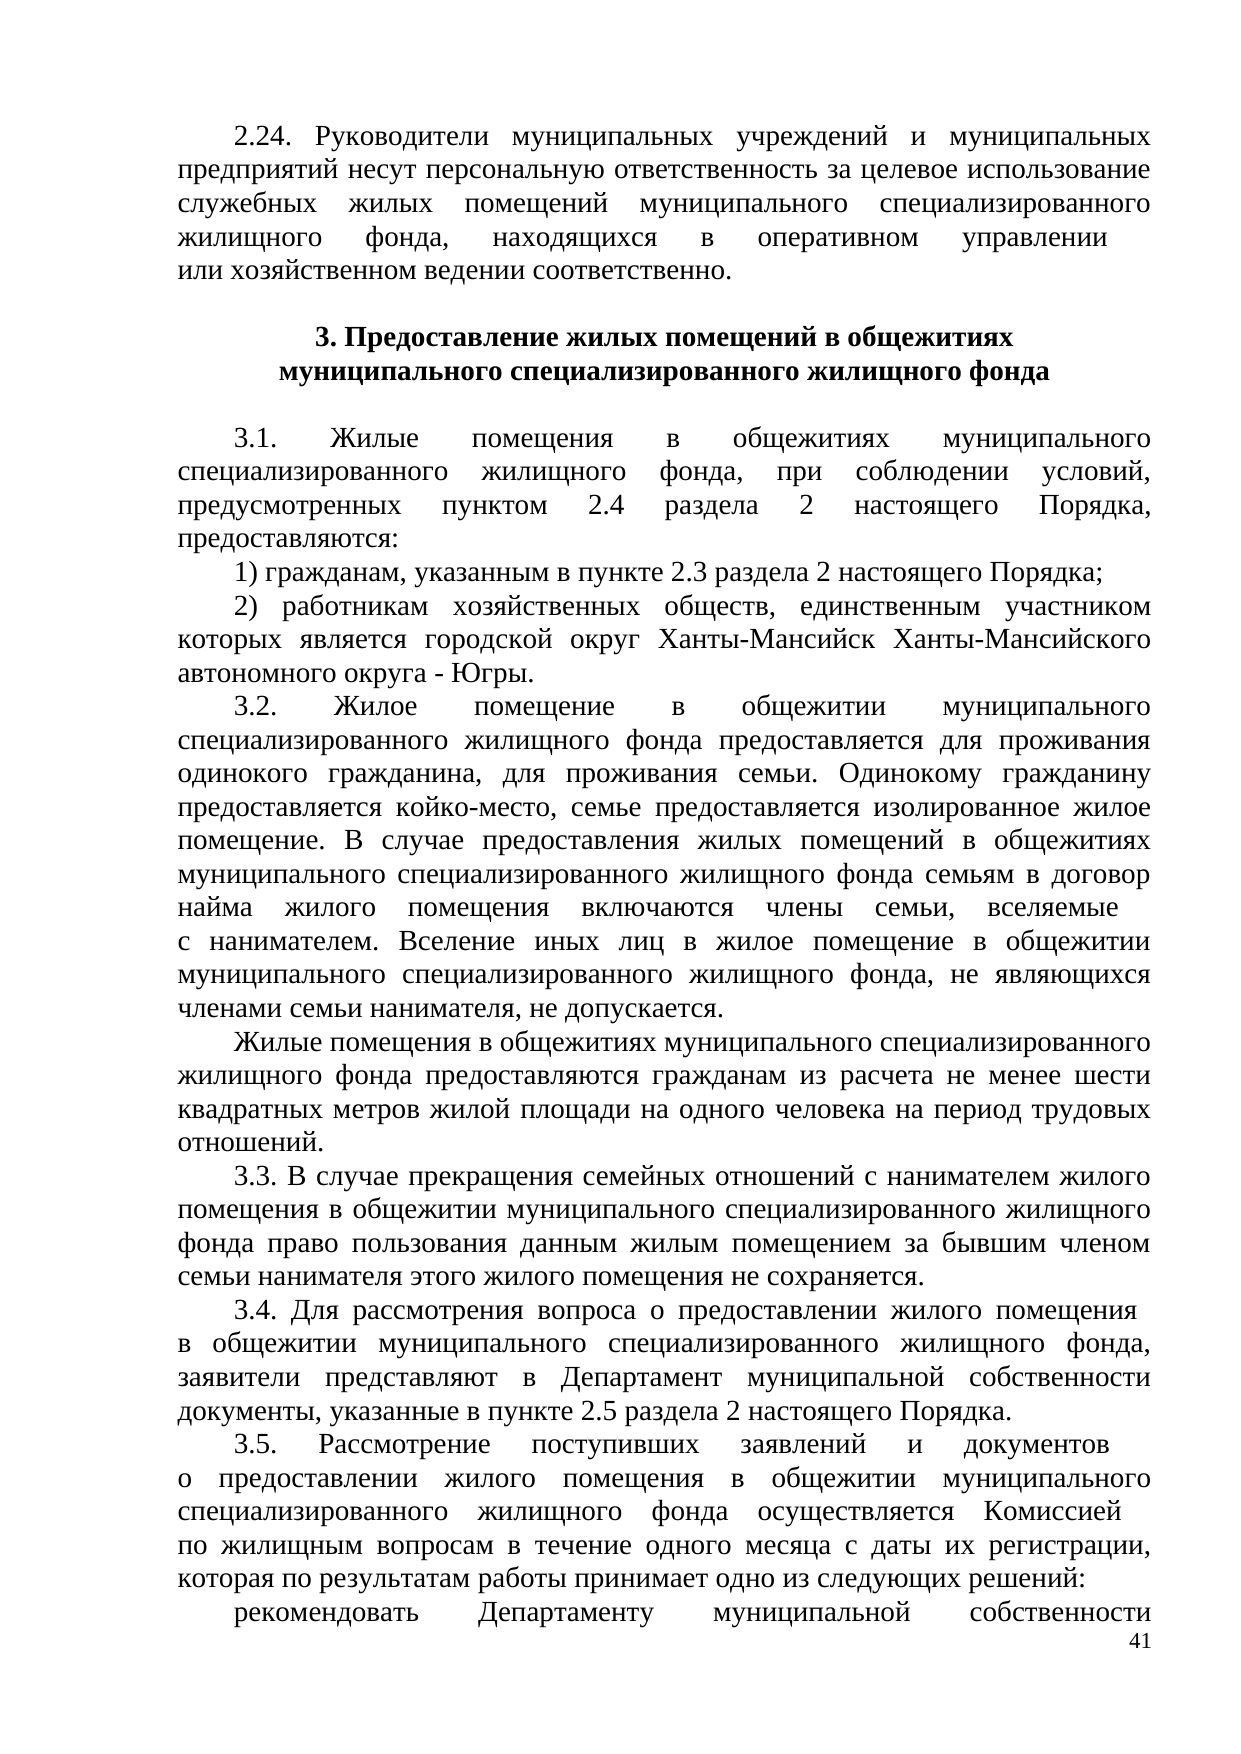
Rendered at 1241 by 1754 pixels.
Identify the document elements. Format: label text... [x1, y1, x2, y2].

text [177, 1594, 1152, 1627]
text 3.1. Жилые помещения в общежитиях муниципального специализированного жилищного фонда, при соблюдении условий, предусмотренных пунктом 2.4 раздела 2 настоящего Порядка, предоставляются: [177, 420, 1152, 554]
text Жилые помещения в общежитиях муниципального специализированного жилищного фонда предоставляются гражданам из расчета не менее шести квадратных метров жилой площади на одного человека на период трудовых отношений. [177, 1024, 1152, 1158]
text 2.24. Руководители муниципальных учреждений и муниципальных предприятий несут персональную ответственность за целевое использование служебных жилых помещений муниципального специализированного жилищного фонда, находящихся в оперативном управлении или хозяйственном ведении соответственно. [177, 118, 1152, 286]
text 3.3. В случае прекращения семейных отношений с нанимателем жилого помещения в общежитии муниципального специализированного жилищного фонда право пользования данным жилым помещением за бывшим членом семьи нанимателя этого жилого помещения не сохраняется. [177, 1158, 1152, 1292]
text 3.4. Для рассмотрения вопроса о предоставлении жилого помещения в общежитии муниципального специализированного жилищного фонда, заявители представляют в Департамент муниципальной собственности документы, указанные в пункте 2.5 раздела 2 настоящего Порядка. [177, 1292, 1152, 1426]
title 3. Предоставление жилых помещений в общежитиях [177, 319, 1152, 353]
text 3.5. Рассмотрение поступивших заявлений и документов о предоставлении жилого помещения в общежитии муниципального специализированного жилищного фонда осуществляется Комиссией по жилищным вопросам в течение одного месяца с даты их регистрации, которая по результатам работы принимает одно из следующих решений: [177, 1426, 1152, 1594]
text 1) гражданам, указанным в пункте 2.3 раздела 2 настоящего Порядка; [177, 554, 1152, 588]
title муниципального специализированного жилищного фонда [177, 353, 1152, 386]
text 2) работникам хозяйственных обществ, единственным участником которых является городской округ Ханты-Мансийск Ханты-Мансийского автономного округа - Югры. [177, 588, 1152, 688]
text 3.2. Жилое помещение в общежитии муниципального специализированного жилищного фонда предоставляется для проживания одинокого гражданина, для проживания семьи. Одинокому гражданину предоставляется койко-место, семье предоставляется изолированное жилое помещение. В случае предоставления жилых помещений в общежитиях муниципального специализированного жилищного фонда семьям в договор найма жилого помещения включаются члены семьи, вселяемые с нанимателем. Вселение иных лиц в жилое помещение в общежитии муниципального специализированного жилищного фонда, не являющихся членами семьи нанимателя, не допускается. [177, 688, 1152, 1024]
